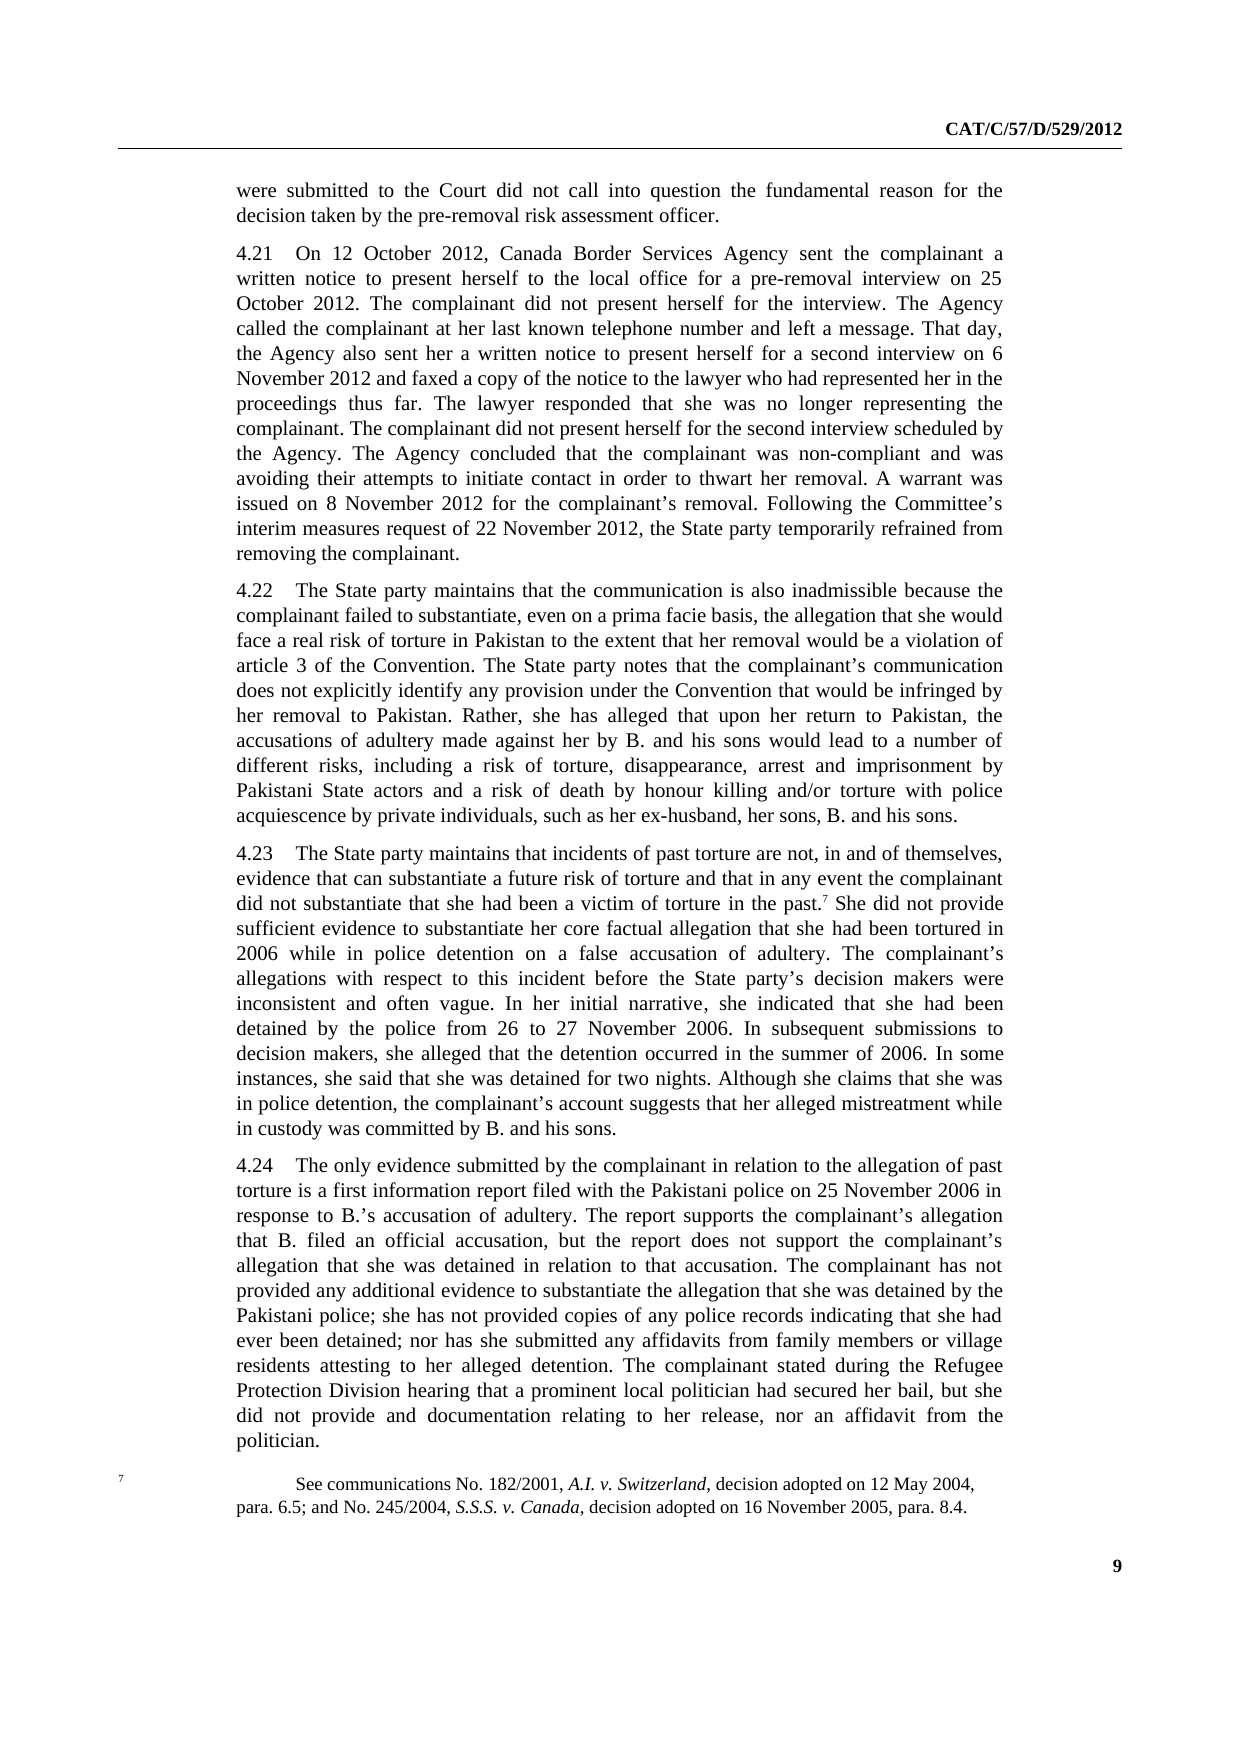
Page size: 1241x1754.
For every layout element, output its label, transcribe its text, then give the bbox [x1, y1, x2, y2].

text 4.21 On 12 October 2012, Canada Border Services Agency sent the complainant a written notice to present herself to the local office for a pre-removal interview on 25 October 2012. The complainant did not present herself for the interview. The Agency called the complainant at her last known telephone number and left a message. That day, the Agency also sent her a written notice to present herself for a second interview on 6 November 2012 and faxed a copy of the notice to the lawyer who had represented her in the proceedings thus far. The lawyer responded that she was no longer representing the complainant. The complainant did not present herself for the second interview scheduled by the Agency. The Agency concluded that the complainant was non-compliant and was avoiding their attempts to initiate contact in order to thwart her removal. A warrant was issued on 8 November 2012 for the complainant’s removal. Following the Committee’s interim measures request of 22 November 2012, the State party temporarily refrained from removing the complainant. [236, 240, 1004, 565]
text 4.22 The State party maintains that the communication is also inadmissible because the complainant failed to substantiate, even on a prima facie basis, the allegation that she would face a real risk of torture in Pakistan to the extent that her removal would be a violation of article 3 of the Convention. The State party notes that the complainant’s communication does not explicitly identify any provision under the Convention that would be infringed by her removal to Pakistan. Rather, she has alleged that upon her return to Pakistan, the accusations of adultery made against her by B. and his sons would lead to a number of different risks, including a risk of torture, disappearance, arrest and imprisonment by Pakistani State actors and a risk of death by honour killing and/or torture with police acquiescence by private individuals, such as her ex-husband, her sons, B. and his sons. [236, 577, 1004, 827]
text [236, 177, 1004, 227]
text 4.23 The State party maintains that incidents of past torture are not, in and of themselves, evidence that can substantiate a future risk of torture and that in any event the complainant did not substantiate that she had been a victim of torture in the past. She did not provide sufficient evidence to substantiate her core factual allegation that she had been tortured in 2006 while in police detention on a false accusation of adultery. The complainant’s allegations with respect to this incident before the State party’s decision makers were inconsistent and often vague. In her initial narrative, she indicated that she had been detained by the police from 26 to 27 November 2006. In subsequent submissions to decision makers, she alleged that the detention occurred in the summer of 2006. In some instances, she said that she was detained for two nights. Although she claims that she was in police detention, the complainant’s account suggests that her alleged mistreatment while in custody was committed by B. and his sons. [236, 840, 1004, 1140]
text 4.24 The only evidence submitted by the complainant in relation to the allegation of past torture is a first information report filed with the Pakistani police on 25 November 2006 in response to B.’s accusation of adultery. The report supports the complainant’s allegation that B. filed an official accusation, but the report does not support the complainant’s allegation that she was detained in relation to that accusation. The complainant has not provided any additional evidence to substantiate the allegation that she was detained by the Pakistani police; she has not provided copies of any police records indicating that she had ever been detained; nor has she submitted any affidavits from family members or village residents attesting to her alleged detention. The complainant stated during the Refugee Protection Division hearing that a prominent local politician had secured her bail, but she did not provide and documentation relating to her release, nor an affidavit from the politician. [236, 1152, 1004, 1452]
